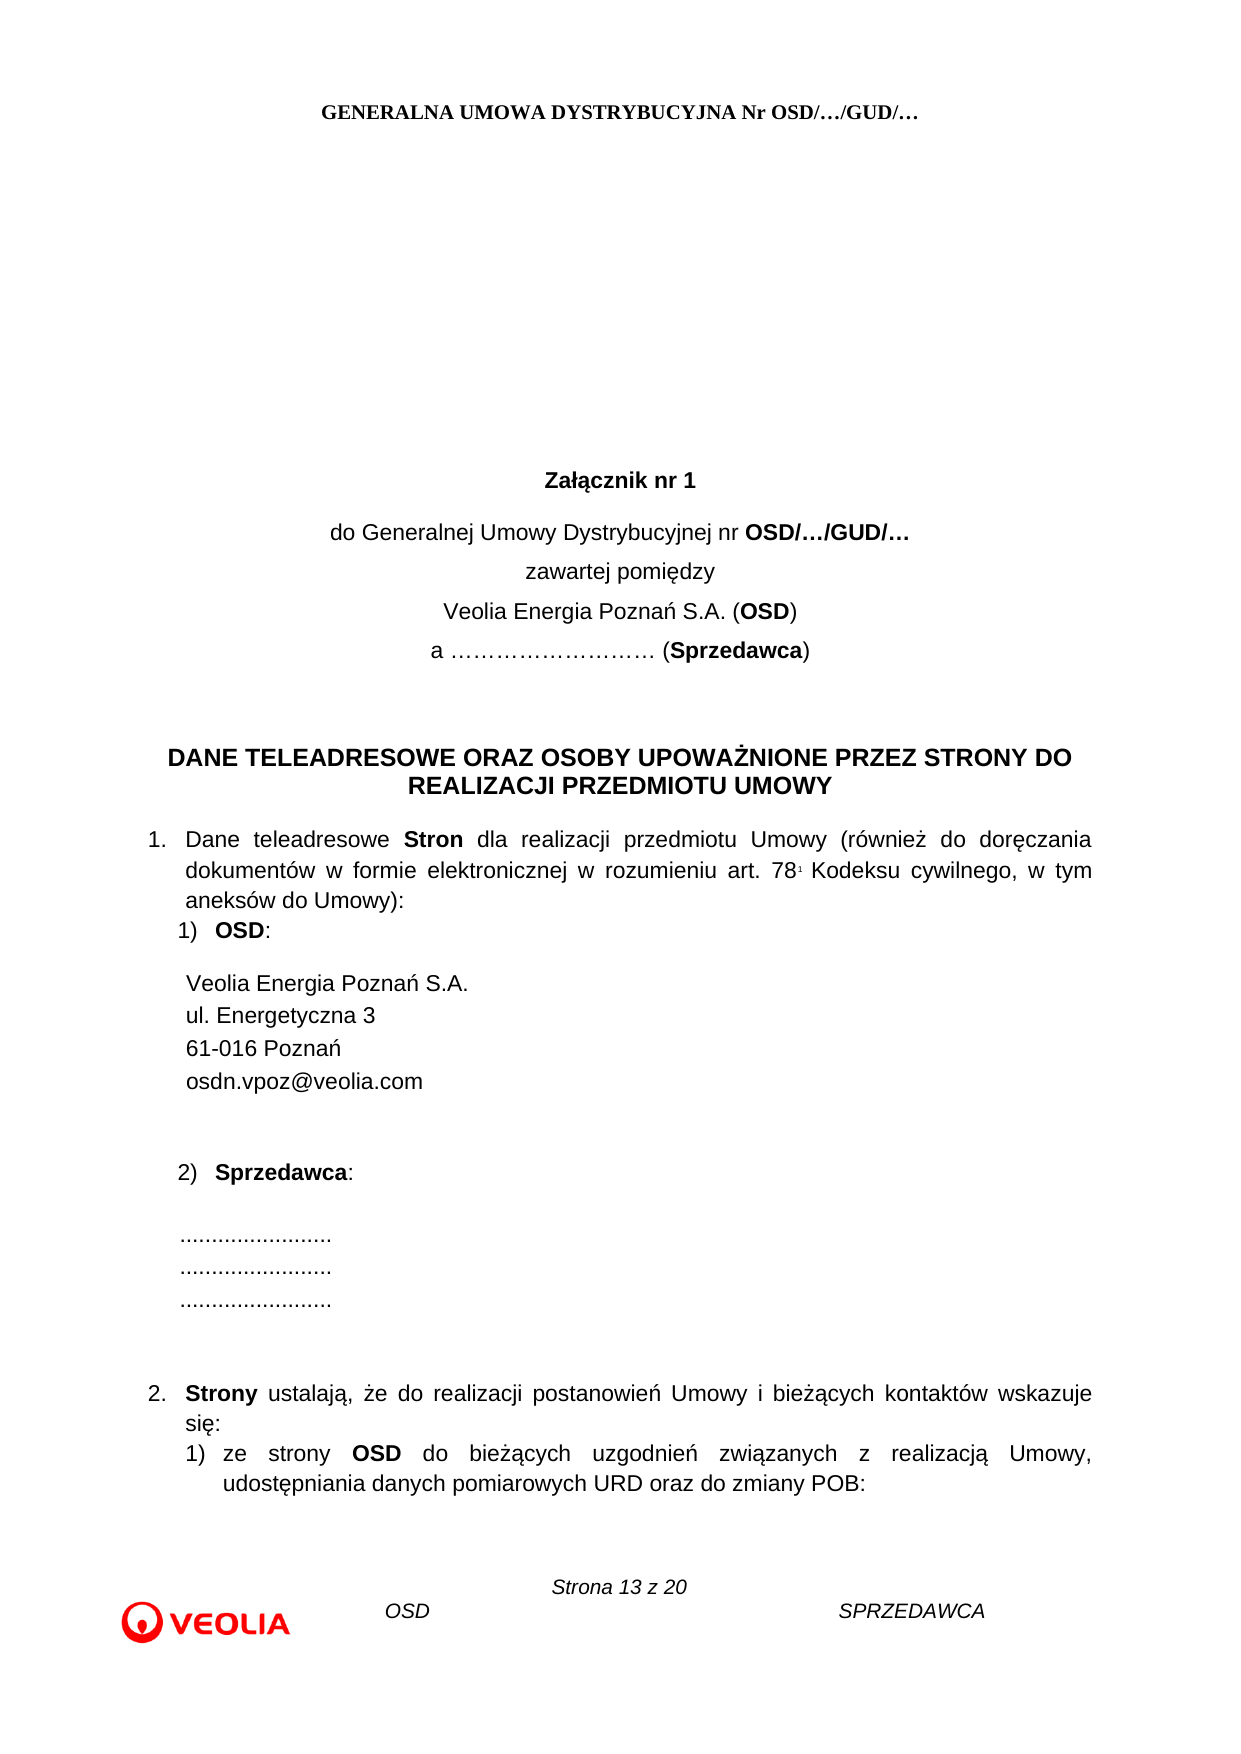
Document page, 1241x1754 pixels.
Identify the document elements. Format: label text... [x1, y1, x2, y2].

text a ……………………… (Sprzedawca) [147, 637, 1092, 663]
picture [119, 1598, 291, 1644]
text zawartej pomiędzy [147, 558, 1092, 584]
list OSD: [177, 917, 1092, 943]
list Sprzedawca: [177, 1159, 1092, 1186]
text Veolia Energia Poznań S.A. (OSD) [147, 598, 1092, 624]
text ........................ [147, 1221, 1092, 1247]
list Strony ustalają, że do realizacji postanowień Umowy i bieżących kontaktów wskazuje się: [148, 1380, 1092, 1436]
text Veolia Energia Poznań S.A. [147, 970, 1092, 996]
text ........................ [147, 1286, 1092, 1312]
text ul. Energetyczna 3 [147, 1002, 1092, 1029]
text DANE TELEADRESOWE ORAZ OSOBY UPOWAŻNIONE PRZEZ STRONY DO REALIZACJI PRZEDMIOTU UMOWY [147, 743, 1092, 800]
text 61-016 Poznań [147, 1035, 1092, 1061]
list Dane teleadresowe Stron dla realizacji przedmiotu Umowy (również do doręczania dokumentów w formie elektronicznej w rozumieniu art. 781 Kodeksu cywilnego, w tym aneksów do Umowy): [148, 826, 1092, 913]
text do Generalnej Umowy Dystrybucyjnej nr OSD/…/GUD/… [147, 519, 1092, 545]
text Załącznik nr 1 [147, 467, 1092, 493]
text osdn.vpoz@veolia.com [147, 1068, 1092, 1120]
text ........................ [147, 1253, 1092, 1279]
list ze strony OSD do bieżących uzgodnień związanych z realizacją Umowy, udostępniania danych pomiarowych URD oraz do zmiany POB: [185, 1440, 1092, 1497]
